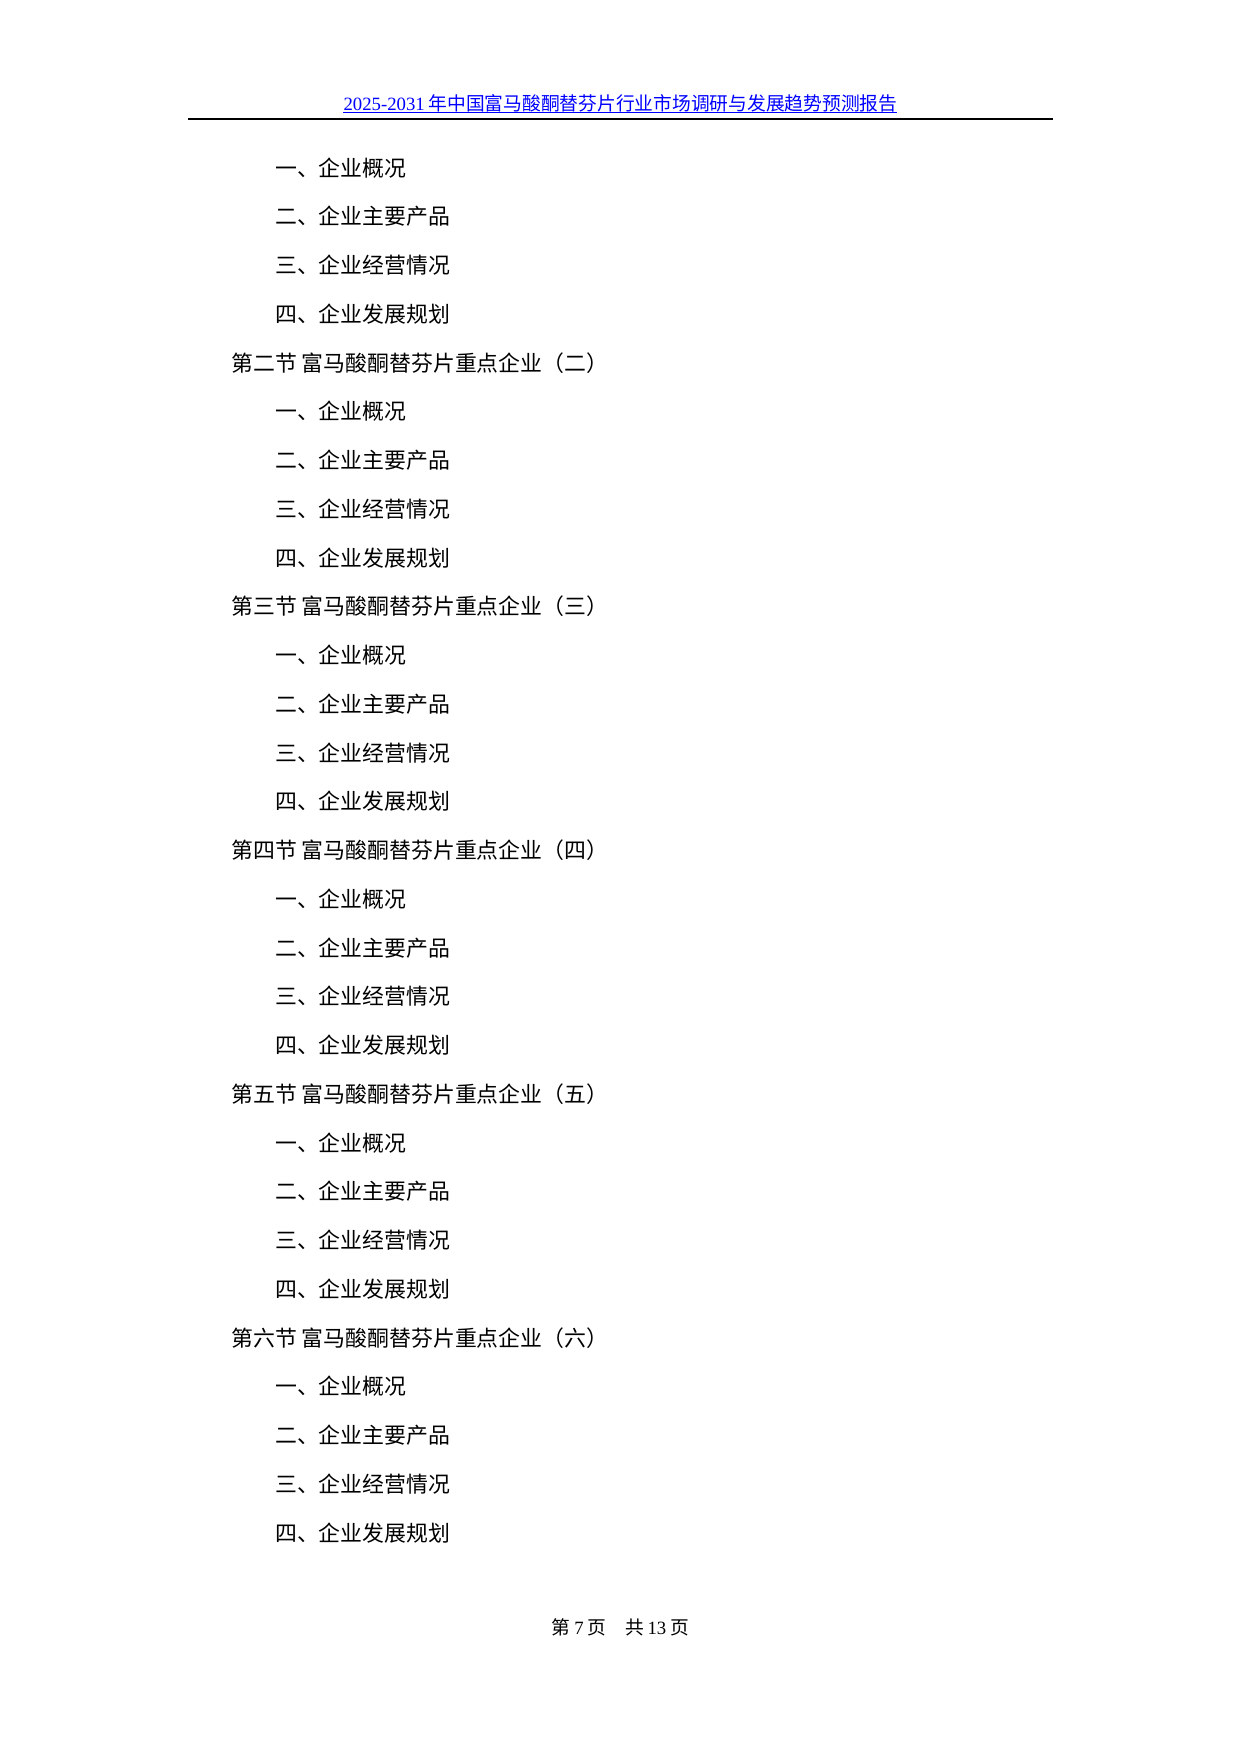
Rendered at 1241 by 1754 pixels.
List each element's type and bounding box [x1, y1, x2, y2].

text [187, 150, 1053, 1548]
